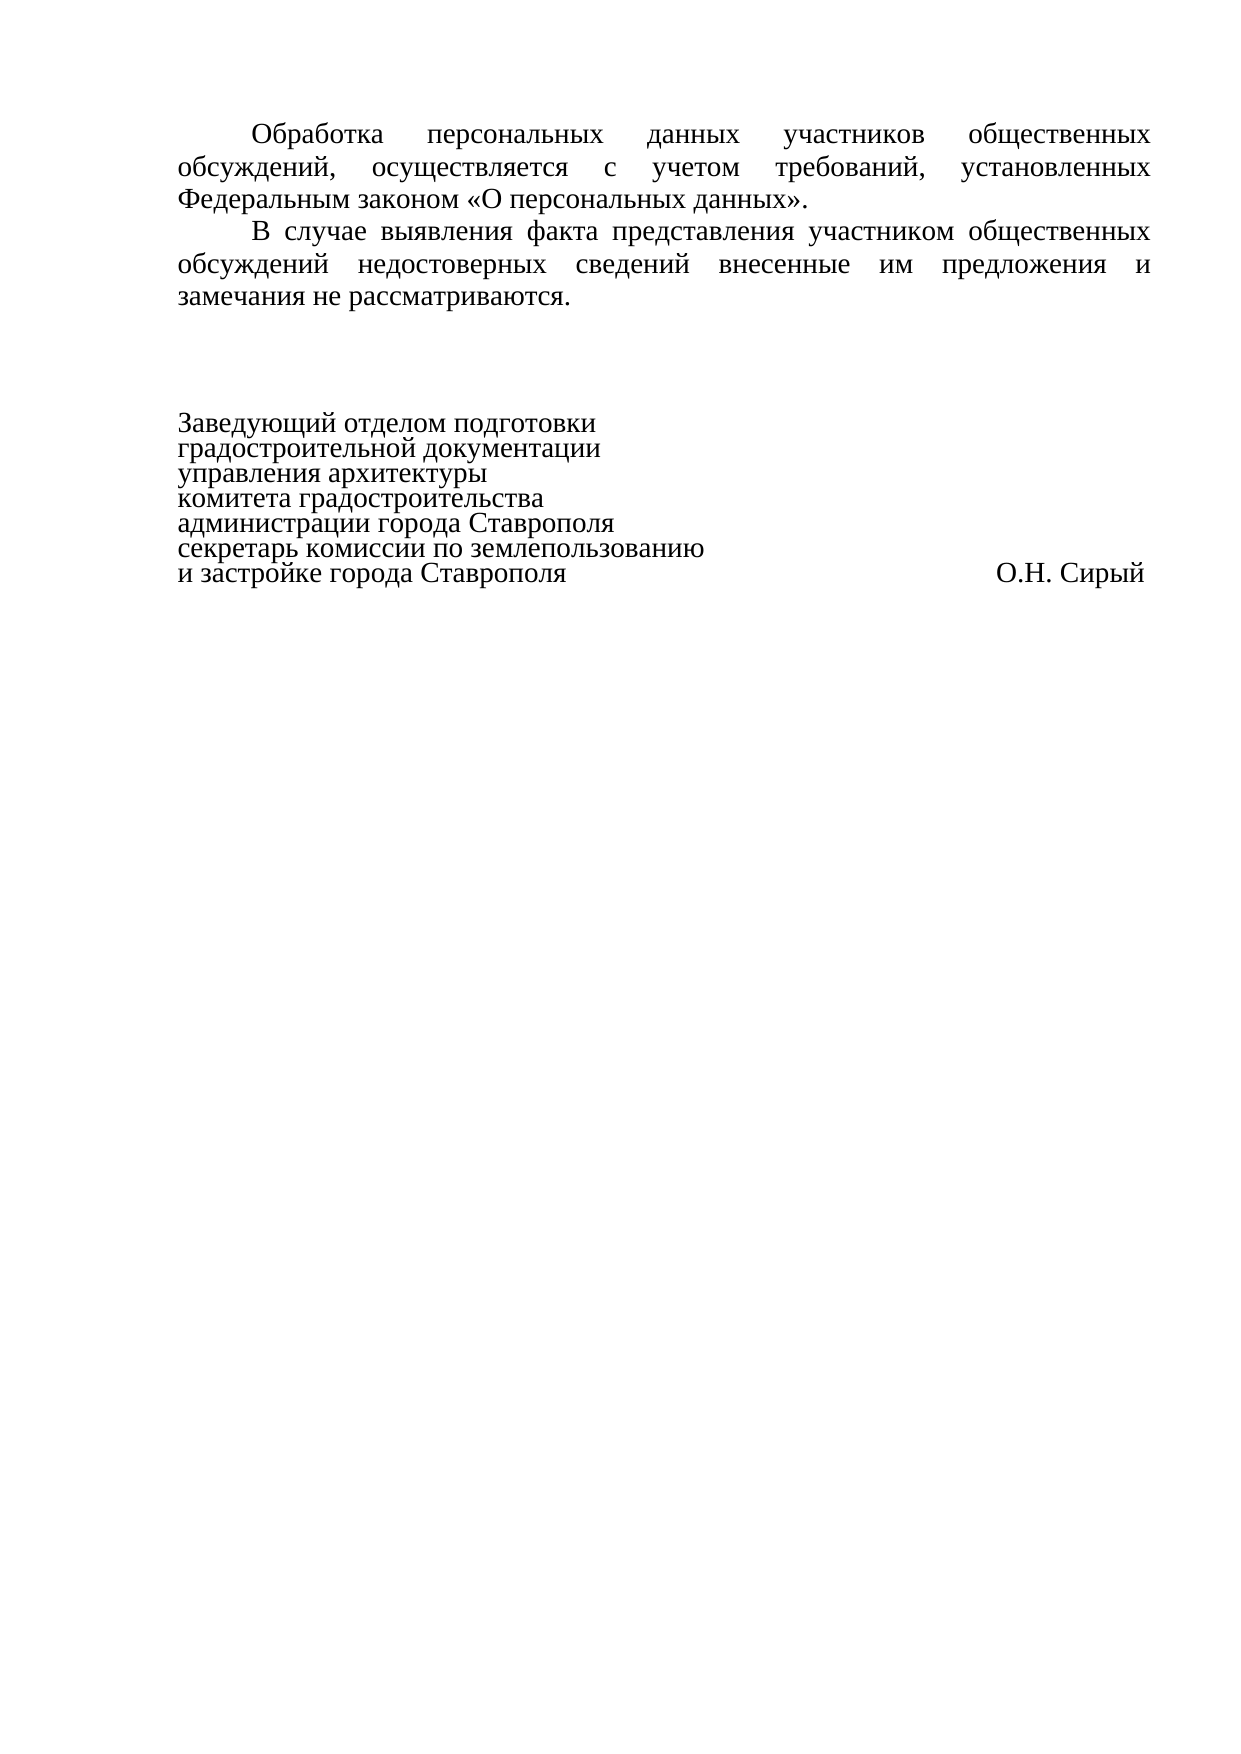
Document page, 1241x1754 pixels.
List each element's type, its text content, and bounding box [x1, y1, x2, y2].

text и застройке города Ставрополя О.Н. Сирый [177, 562, 1152, 587]
text администрации города Ставрополя [177, 512, 1152, 537]
text секретарь комиссии по землепользованию [177, 537, 1152, 562]
text управления архитектуры [177, 462, 1152, 487]
text Обработка персональных данных участников общественных обсуждений, осуществляется с учетом требований, установленных Федеральным законом «О персональных данных». [177, 118, 1152, 215]
text Заведующий отделом подготовки [177, 412, 1152, 437]
text В случае выявления факта представления участником общественных обсуждений недостоверных сведений внесенные им предложения и замечания не рассматриваются. [177, 215, 1152, 312]
text комитета градостроительства [177, 487, 1152, 512]
text градостроительной документации [177, 437, 1152, 462]
